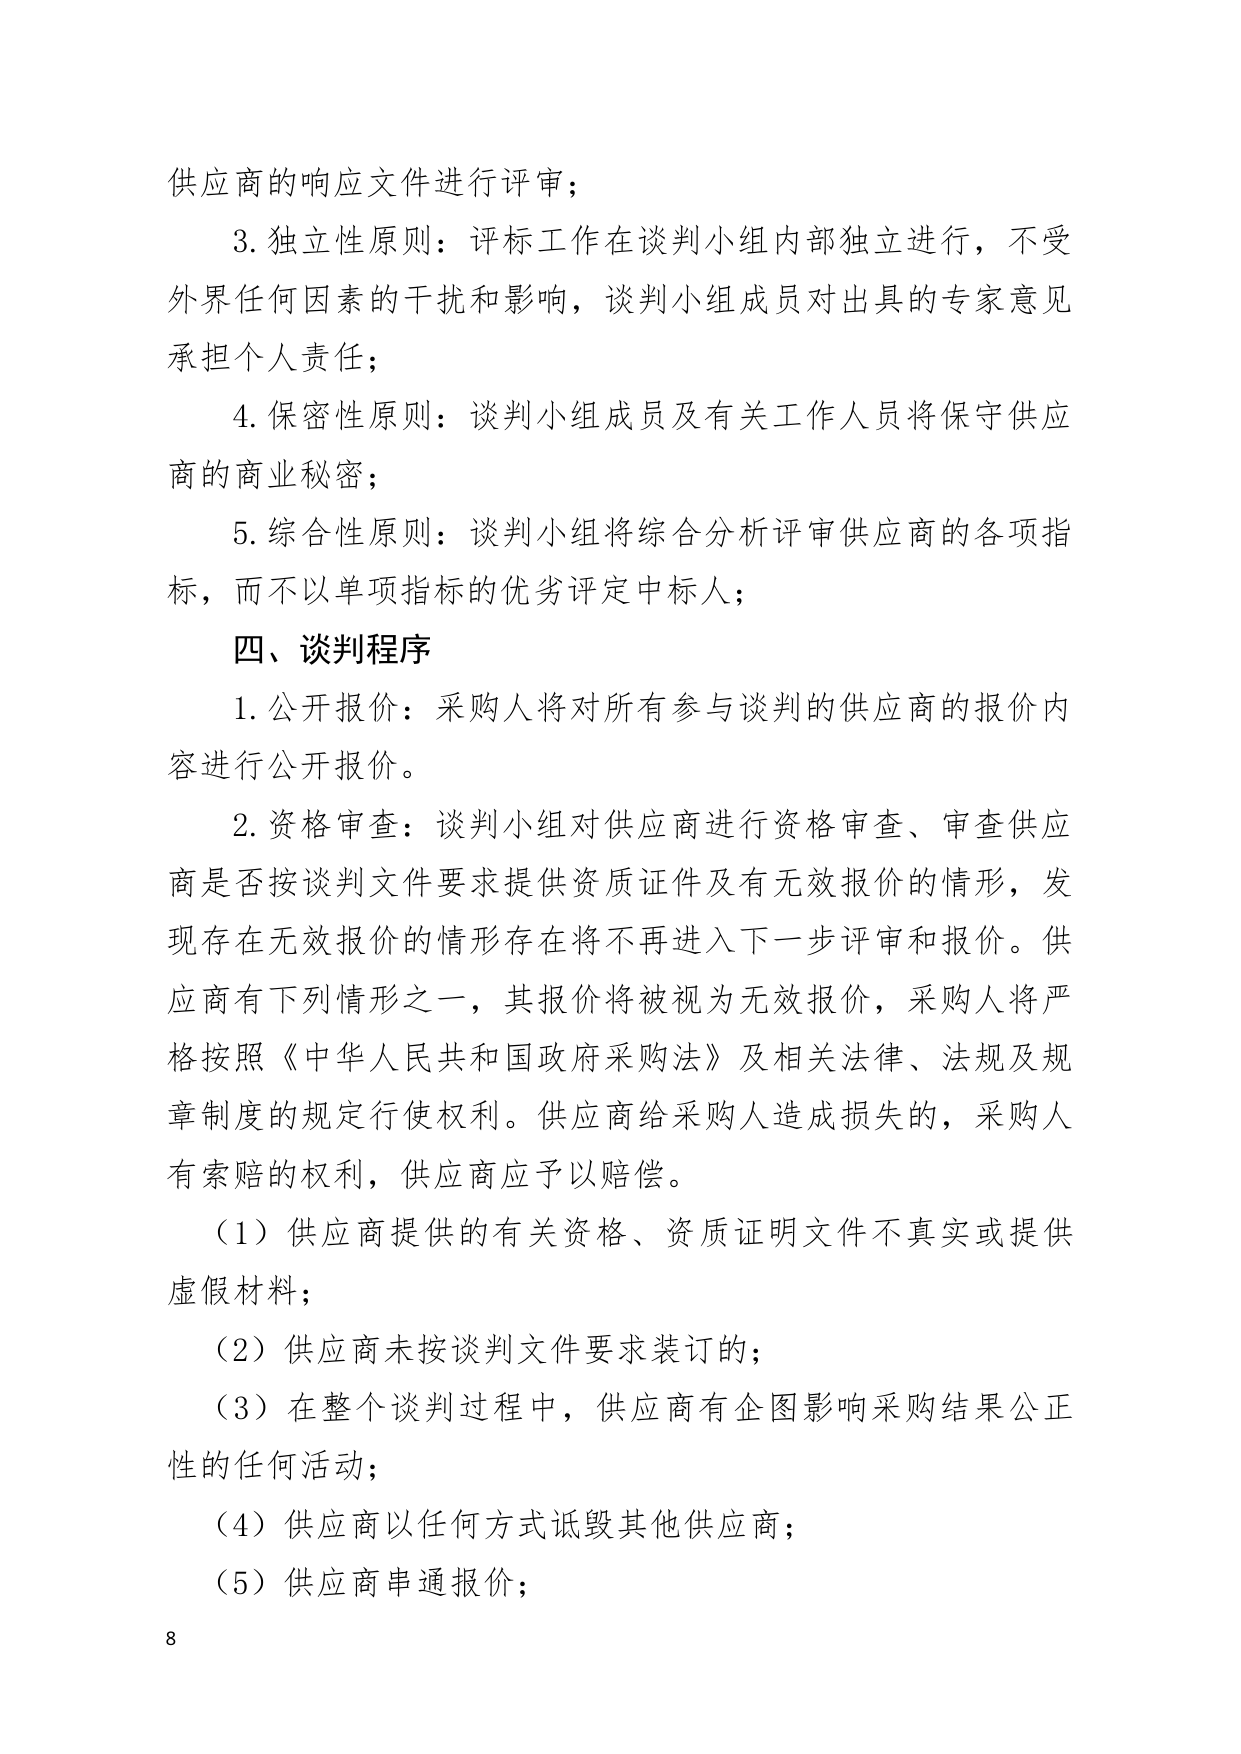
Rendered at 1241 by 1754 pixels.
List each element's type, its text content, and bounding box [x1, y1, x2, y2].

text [165, 148, 1075, 206]
text 2.资格审查：谈判小组对供应商进行资格审查、审查供应商是否按谈判文件要求提供资质证件及有无效报价的情形，发现存在无效报价的情形存在将不再进入下一步评审和报价。供应商有下列情形之一，其报价将被视为无效报价，采购人将严格按照《中华人民共和国政府采购法》及相关法律、法规及规章制度的规定行使权利。供应商给采购人造成损失的，采购人有索赔的权利，供应商应予以赔偿。 [165, 789, 1075, 1198]
text （3）在整个谈判过程中，供应商有企图影响采购结果公正性的任何活动； [165, 1373, 1075, 1489]
text 1.公开报价：采购人将对所有参与谈判的供应商的报价内容进行公开报价。 [165, 673, 1075, 789]
text （2）供应商未按谈判文件要求装订的； [165, 1314, 1075, 1373]
text （4）供应商以任何方式诋毁其他供应商； [165, 1489, 1075, 1548]
text 3.独立性原则：评标工作在谈判小组内部独立进行，不受外界任何因素的干扰和影响，谈判小组成员对出具的专家意见承担个人责任； [165, 206, 1075, 381]
text （1）供应商提供的有关资格、资质证明文件不真实或提供虚假材料； [165, 1198, 1075, 1314]
text 四、谈判程序 [165, 614, 1075, 673]
text （5）供应商串通报价； [165, 1548, 1075, 1606]
text 5.综合性原则：谈判小组将综合分析评审供应商的各项指标，而不以单项指标的优劣评定中标人； [165, 498, 1075, 614]
text 4.保密性原则：谈判小组成员及有关工作人员将保守供应商的商业秘密； [165, 381, 1075, 498]
